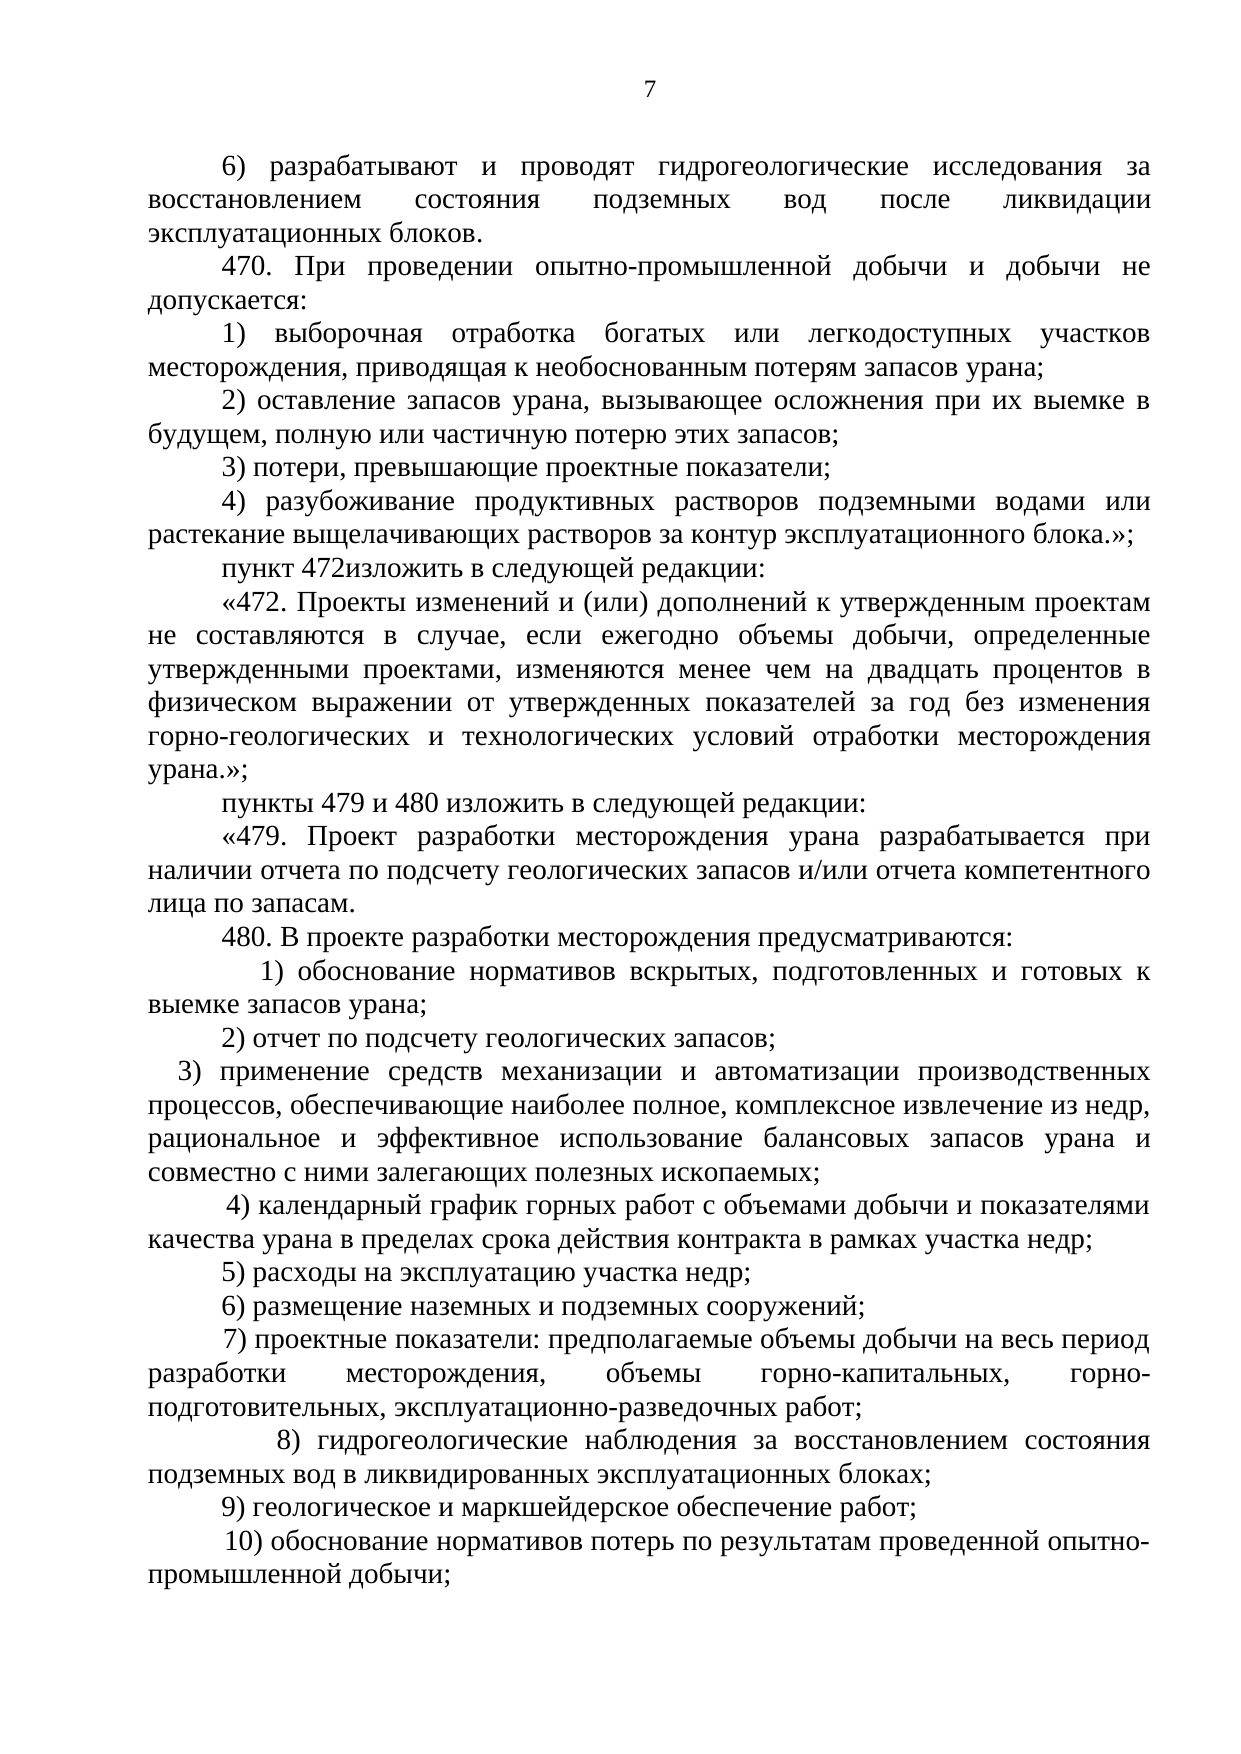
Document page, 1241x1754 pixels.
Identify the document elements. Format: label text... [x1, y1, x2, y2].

text 3) применение средств механизации и автоматизации производственных процессов, обеспечивающие наиболее полное, комплексное извлечение из недр, рациональное и эффективное использование балансовых запасов урана и совместно с ними залегающих полезных ископаемых; [148, 1053, 1152, 1187]
text пункт 472изложить в следующей редакции: [148, 550, 1152, 584]
text 7) проектные показатели: предполагаемые объемы добычи на весь период разработки месторождения, объемы горно-капитальных, горно-подготовительных, эксплуатационно-разведочных работ; [148, 1322, 1152, 1422]
text 10) обоснование нормативов потерь по результатам проведенной опытно-промышленной добычи; [148, 1523, 1152, 1590]
text «472. Проекты изменений и (или) дополнений к утвержденным проектам не составляются в случае, если ежегодно объемы добычи, определенные утвержденными проектами, изменяются менее чем на двадцать процентов в физическом выражении от утвержденных показателей за год без изменения горно-геологических и технологических условий отработки месторождения урана.»; [148, 584, 1152, 785]
text 8) гидрогеологические наблюдения за восстановлением состояния подземных вод в ликвидированных эксплуатационных блоках; [148, 1422, 1152, 1489]
text 6) размещение наземных и подземных сооружений; [148, 1288, 1152, 1322]
text 470. При проведении опытно-промышленной добычи и добычи не допускается: [148, 248, 1152, 315]
text 3) потери, превышающие проектные показатели; [148, 449, 1152, 483]
text 2) оставление запасов урана, вызывающее осложнения при их выемке в будущем, полную или частичную потерю этих запасов; [148, 382, 1152, 449]
text пункты 479 и 480 изложить в следующей редакции: [148, 785, 1152, 818]
text 1) обоснование нормативов вскрытых, подготовленных и готовых к выемке запасов урана; [148, 953, 1152, 1020]
text 1) выборочная отработка богатых или легкодоступных участков месторождения, приводящая к необоснованным потерям запасов урана; [148, 315, 1152, 382]
text 5) расходы на эксплуатацию участка недр; [148, 1254, 1152, 1288]
text 4) разубоживание продуктивных растворов подземными водами или растекание выщелачивающих растворов за контур эксплуатационного блока.»; [148, 483, 1152, 550]
text «479. Проект разработки месторождения урана разрабатывается при наличии отчета по подсчету геологических запасов и/или отчета компетентного лица по запасам. [148, 818, 1152, 919]
text 4) календарный график горных работ с объемами добычи и показателями качества урана в пределах срока действия контракта в рамках участка недр; [148, 1187, 1152, 1254]
text 9) геологическое и маркшейдерское обеспечение работ; [148, 1489, 1152, 1523]
text 2) отчет по подсчету геологических запасов; [148, 1020, 1152, 1053]
text 480. В проекте разработки месторождения предусматриваются: [148, 919, 1152, 953]
text 6) разрабатывают и проводят гидрогеологические исследования за восстановлением состояния подземных вод после ликвидации эксплуатационных блоков. [148, 148, 1152, 248]
